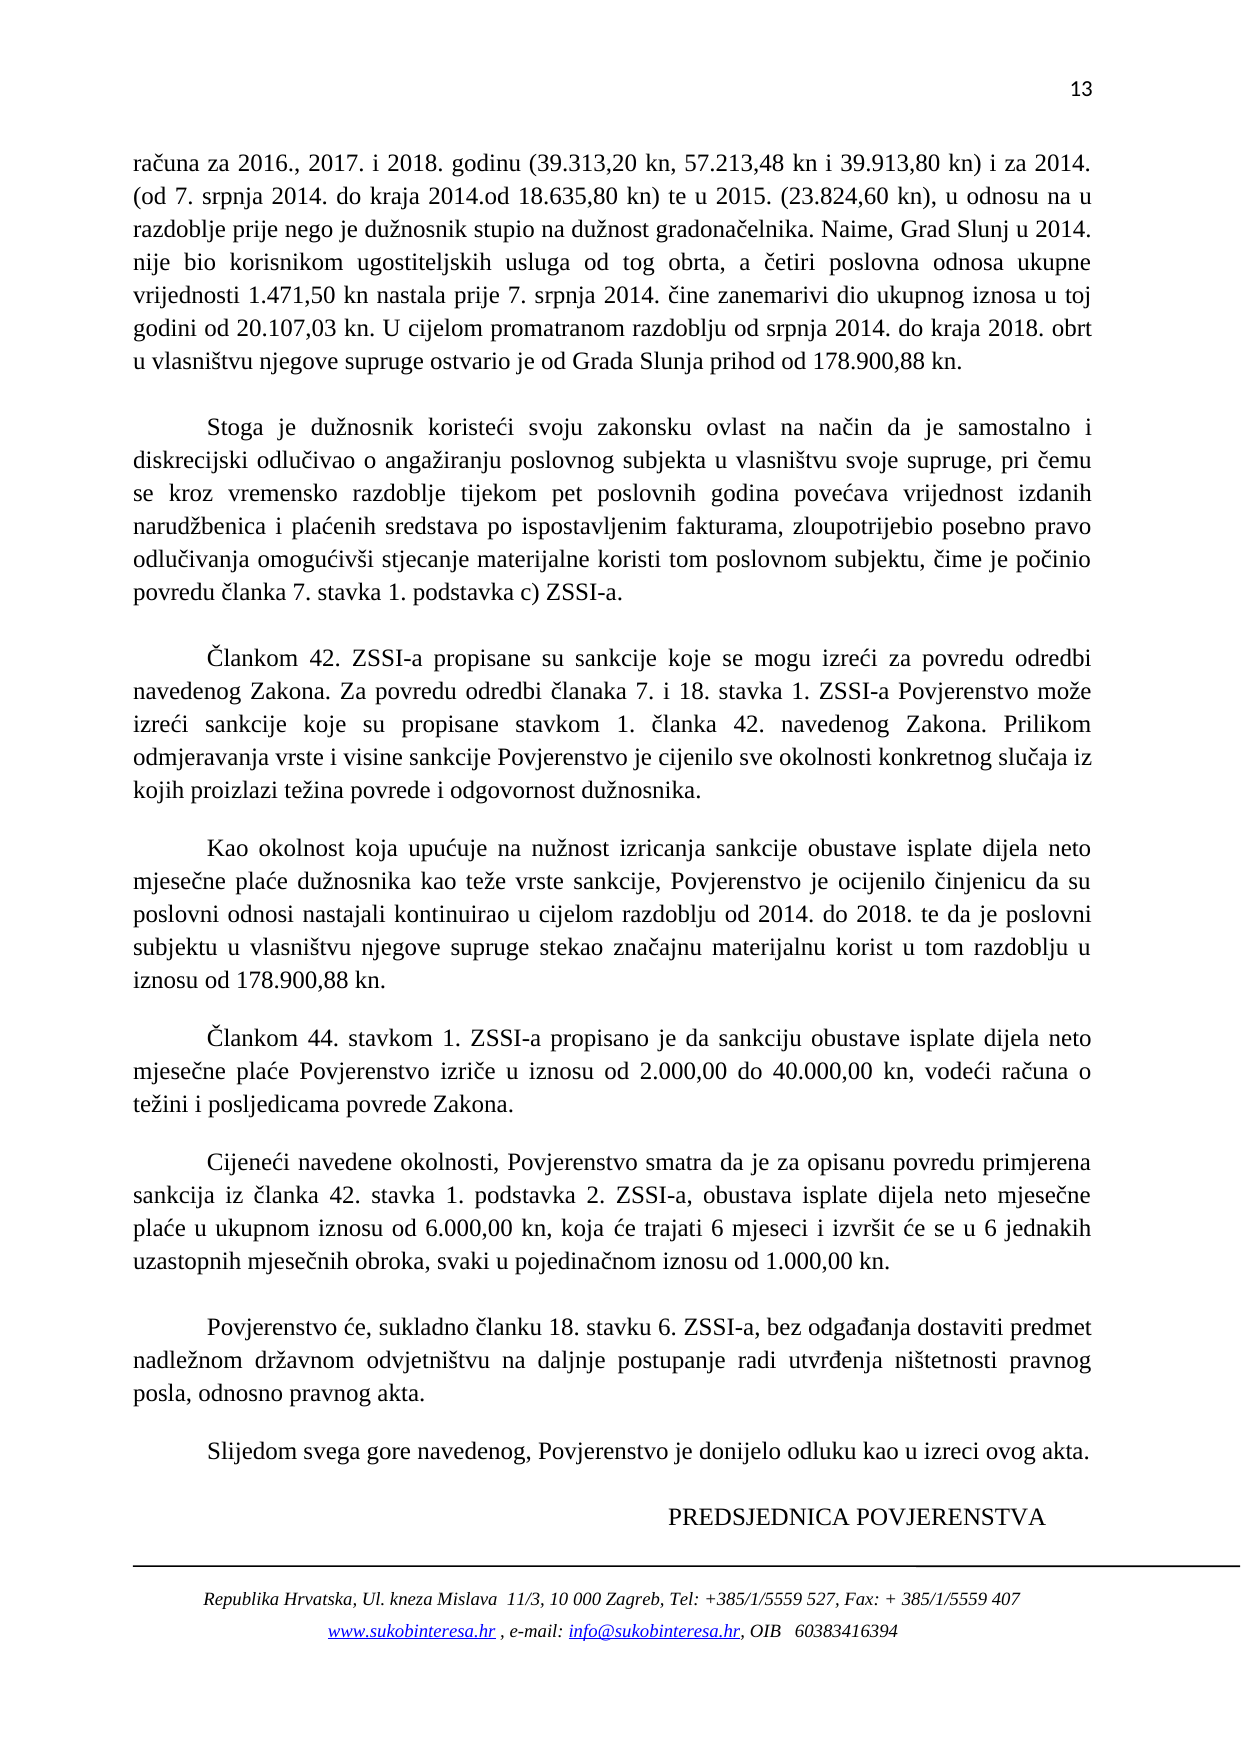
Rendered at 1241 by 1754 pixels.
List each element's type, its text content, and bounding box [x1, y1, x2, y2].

text Cijeneći navedene okolnosti, Povjerenstvo smatra da je za opisanu povredu primjerena sankcija iz članka 42. stavka 1. podstavka 2. ZSSI-a, obustava isplate dijela neto mjesečne plaće u ukupnom iznosu od 6.000,00 kn, koja će trajati 6 mjeseci i izvršit će se u 6 jednakih uzastopnih mjesečnih obroka, svaki u pojedinačnom iznosu od 1.000,00 kn. [133, 1147, 1092, 1275]
text Člankom 44. stavkom 1. ZSSI-a propisano je da sankciju obustave isplate dijela neto mjesečne plaće Povjerenstvo izriče u iznosu od 2.000,00 do 40.000,00 kn, vodeći računa o težini i posljedicama povrede Zakona. [133, 1023, 1092, 1118]
text Povjerenstvo će, sukladno članku 18. stavku 6. ZSSI-a, bez odgađanja dostaviti predmet nadležnom državnom odvjetništvu na daljnje postupanje radi utvrđenja ništetnosti pravnog posla, odnosno pravnog akta. [133, 1312, 1092, 1407]
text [133, 148, 1092, 374]
text Slijedom svega gore navedenog, Povjerenstvo je donijelo odluku kao u izreci ovog akta. [133, 1436, 1092, 1465]
text Člankom 42. ZSSI-a propisane su sankcije koje se mogu izreći za povredu odredbi navedenog Zakona. Za povredu odredbi članaka 7. i 18. stavka 1. ZSSI-a Povjerenstvo može izreći sankcije koje su propisane stavkom 1. članka 42. navedenog Zakona. Prilikom odmjeravanja vrste i visine sankcije Povjerenstvo je cijenilo sve okolnosti konkretnog slučaja iz kojih proizlazi težina povrede i odgovornost dužnosnika. [133, 643, 1092, 804]
text PREDSJEDNICA POVJERENSTVA [649, 1502, 1092, 1531]
text Kao okolnost koja upućuje na nužnost izricanja sankcije obustave isplate dijela neto mjesečne plaće dužnosnika kao teže vrste sankcije, Povjerenstvo je ocijenilo činjenicu da su poslovni odnosi nastajali kontinuirao u cijelom razdoblju od 2014. do 2018. te da je poslovni subjektu u vlasništvu njegove supruge stekao značajnu materijalnu korist u tom razdoblju u iznosu od 178.900,88 kn. [133, 833, 1092, 994]
text Stoga je dužnosnik koristeći svoju zakonsku ovlast na način da je samostalno i diskrecijski odlučivao o angažiranju poslovnog subjekta u vlasništvu svoje supruge, pri čemu se kroz vremensko razdoblje tijekom pet poslovnih godina povećava vrijednost izdanih narudžbenica i plaćenih sredstava po ispostavljenim fakturama, zloupotrijebio posebno pravo odlučivanja omogućivši stjecanje materijalne koristi tom poslovnom subjektu, čime je počinio povredu članka 7. stavka 1. podstavka c) ZSSI-a. [133, 412, 1092, 606]
